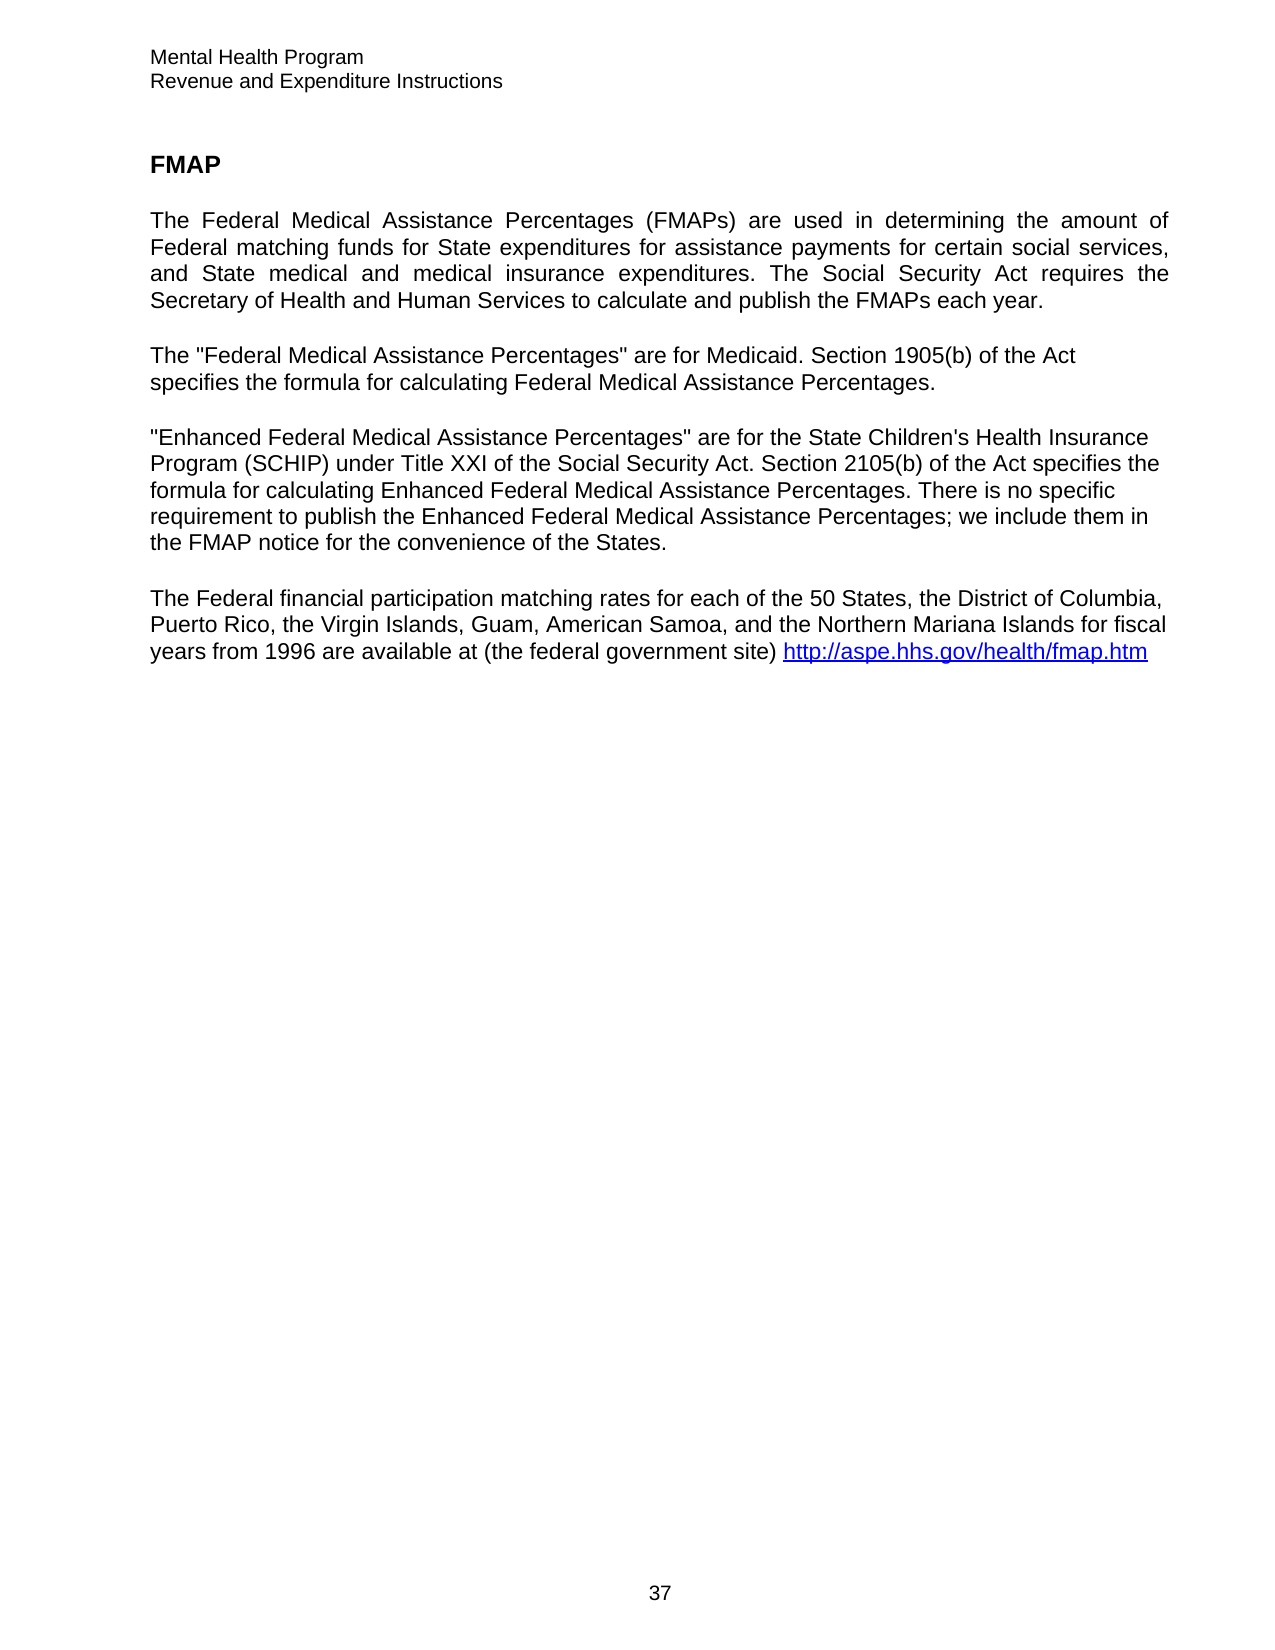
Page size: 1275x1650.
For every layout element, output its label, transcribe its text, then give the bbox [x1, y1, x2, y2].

text The Federal financial participation matching rates for each of the 50 States, the District of Columbia, Puerto Rico, the Virgin Islands, Guam, American Samoa, and the Northern Mariana Islands for fiscal years from 1996 are available at (the federal government site) http://aspe.hhs.gov/health/fmap.htm [150, 585, 1170, 664]
subtitle FMAP [150, 150, 1170, 179]
text "Enhanced Federal Medical Assistance Percentages" are for the State Children's Health Insurance Program (SCHIP) under Title XXI of the Social Security Act. Section 2105(b) of the Act specifies the formula for calculating Enhanced Federal Medical Assistance Percentages. There is no specific requirement to publish the Enhanced Federal Medical Assistance Percentages; we include them in the FMAP notice for the convenience of the States. [150, 424, 1170, 556]
text The Federal Medical Assistance Percentages (FMAPs) are used in determining the amount of Federal matching funds for State expenditures for assistance payments for certain social services, and State medical and medical insurance expenditures. The Social Security Act requires the Secretary of Health and Human Services to calculate and publish the FMAPs each year. [150, 207, 1170, 313]
text The "Federal Medical Assistance Percentages" are for Medicaid. Section 1905(b) of the Act specifies the formula for calculating Federal Medical Assistance Percentages. [150, 342, 1170, 395]
